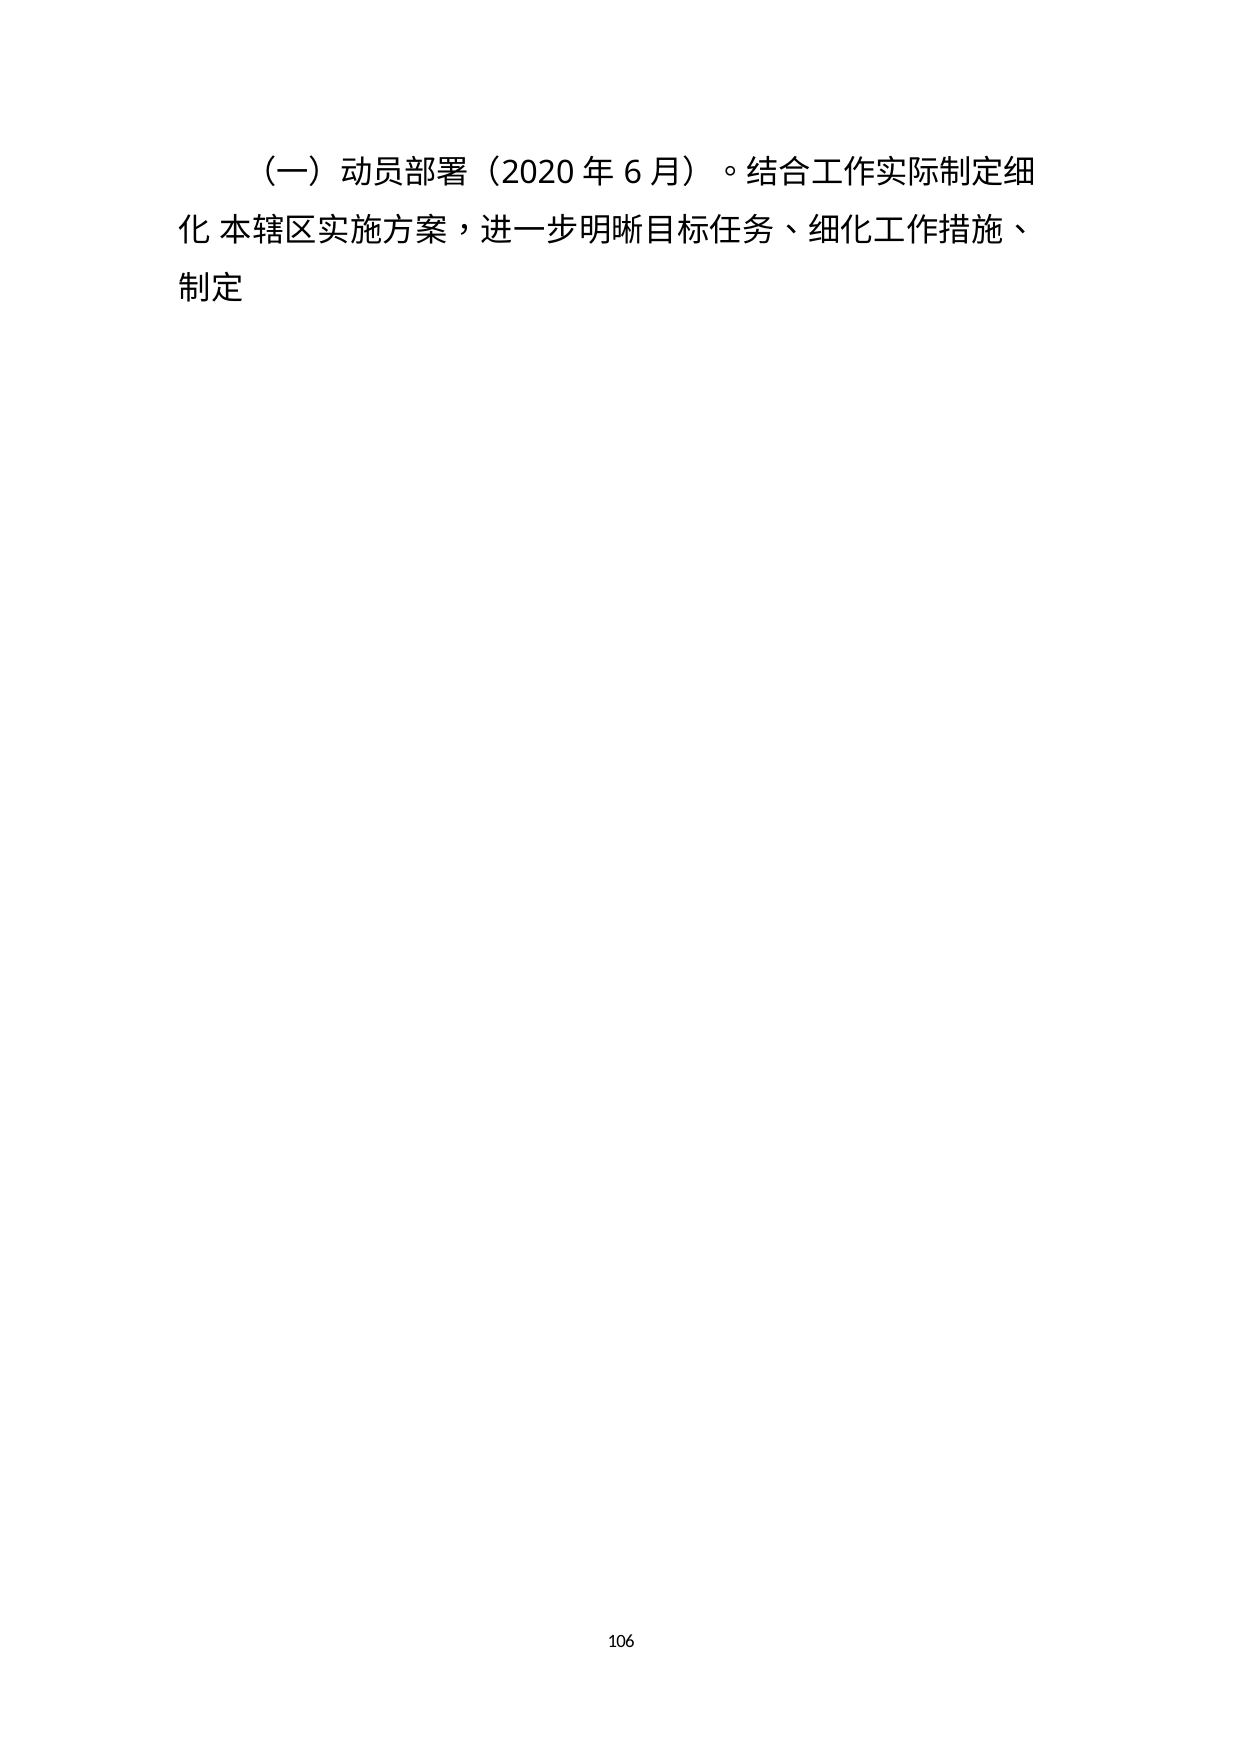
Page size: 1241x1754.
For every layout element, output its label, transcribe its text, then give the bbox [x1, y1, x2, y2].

text （一）动员部署（2020 年 6 月）。结合工作实际制定细化 本辖区实施方案，进一步明晰目标任务、细化工作措施、制定 [178, 149, 1063, 309]
